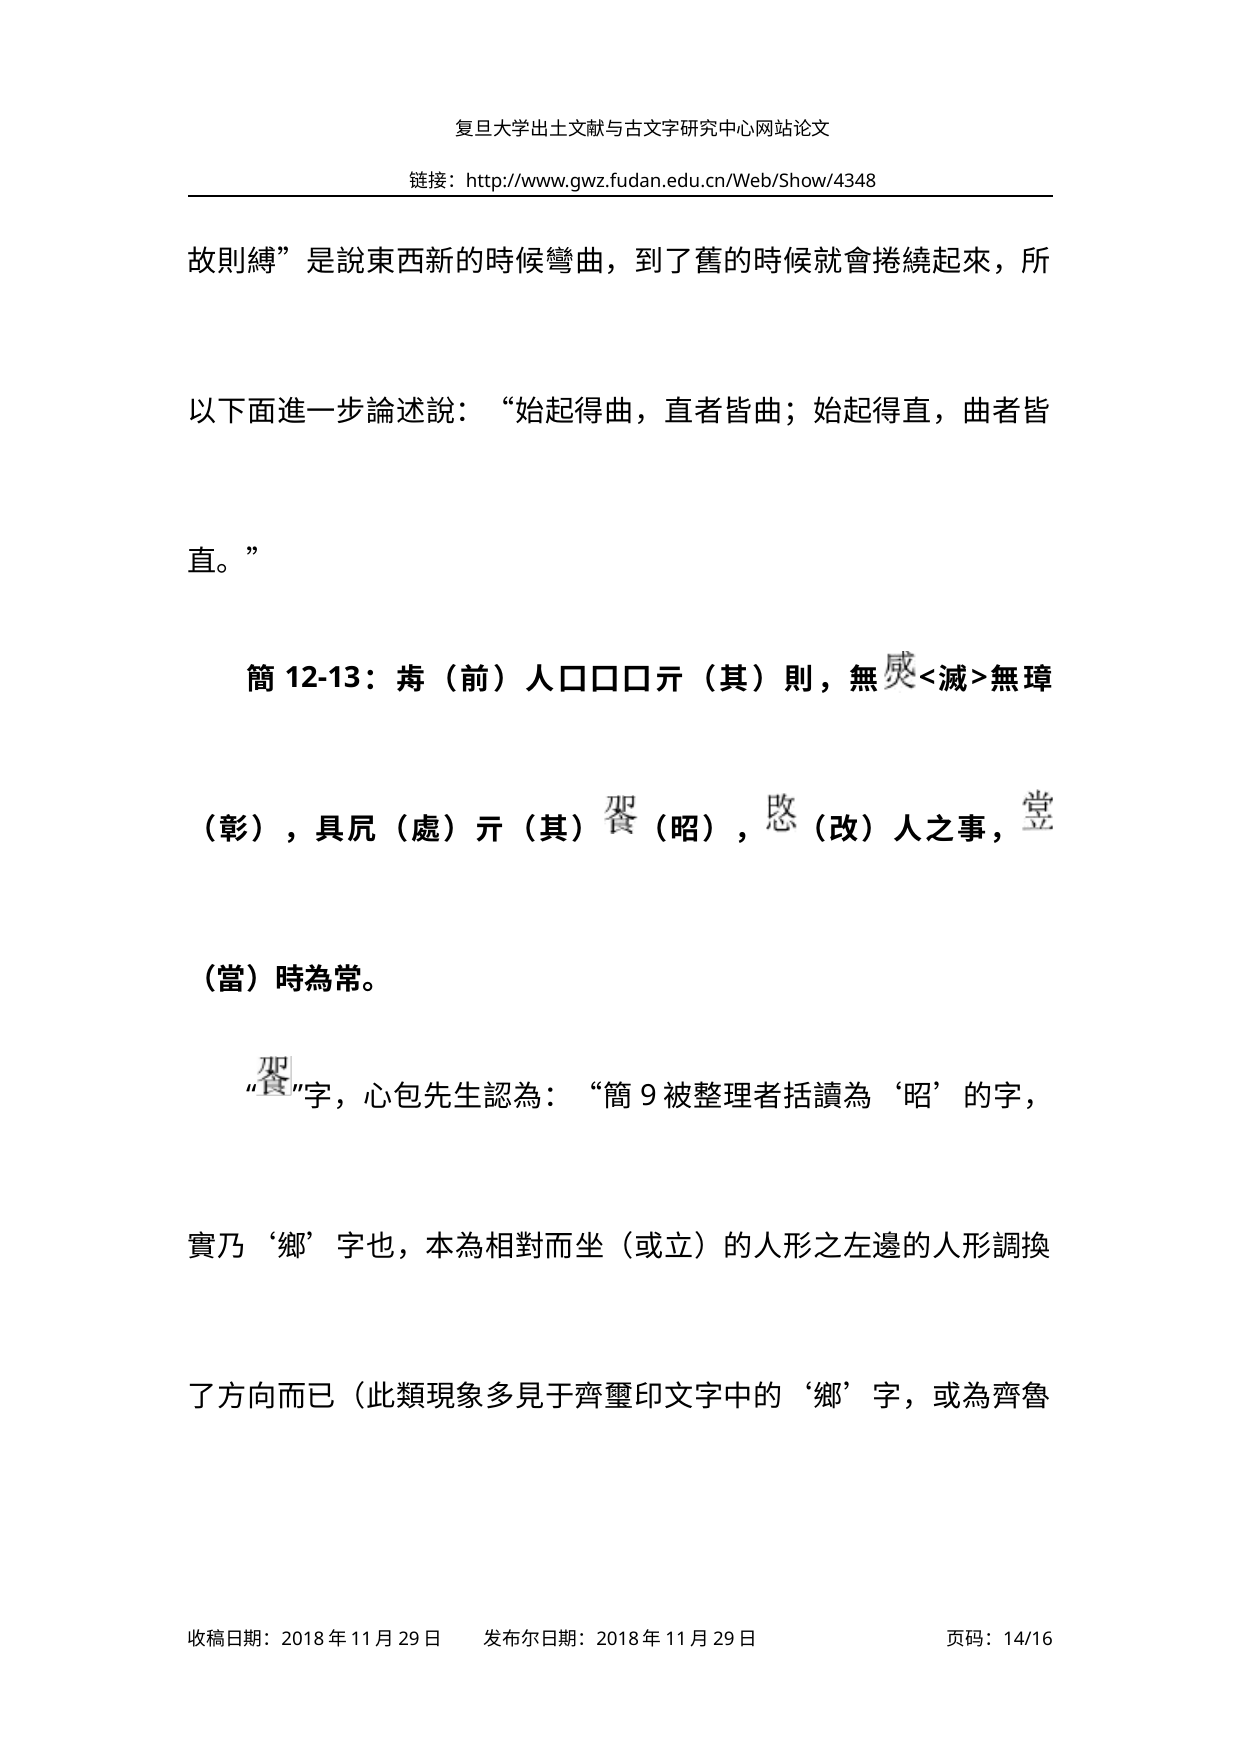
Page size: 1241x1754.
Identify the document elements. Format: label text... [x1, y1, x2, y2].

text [187, 222, 1053, 597]
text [187, 1056, 1053, 1431]
text 簡12-13：歬（前）人囗囗囗亓（其）則，無<滅>無璋（彰），具凥（處）亓（其）（昭），（改）人之事，（當）時為常。 [187, 639, 1053, 1014]
picture [883, 651, 919, 693]
picture [256, 1056, 293, 1097]
picture [766, 792, 798, 834]
picture [1021, 788, 1053, 834]
picture [603, 795, 639, 834]
